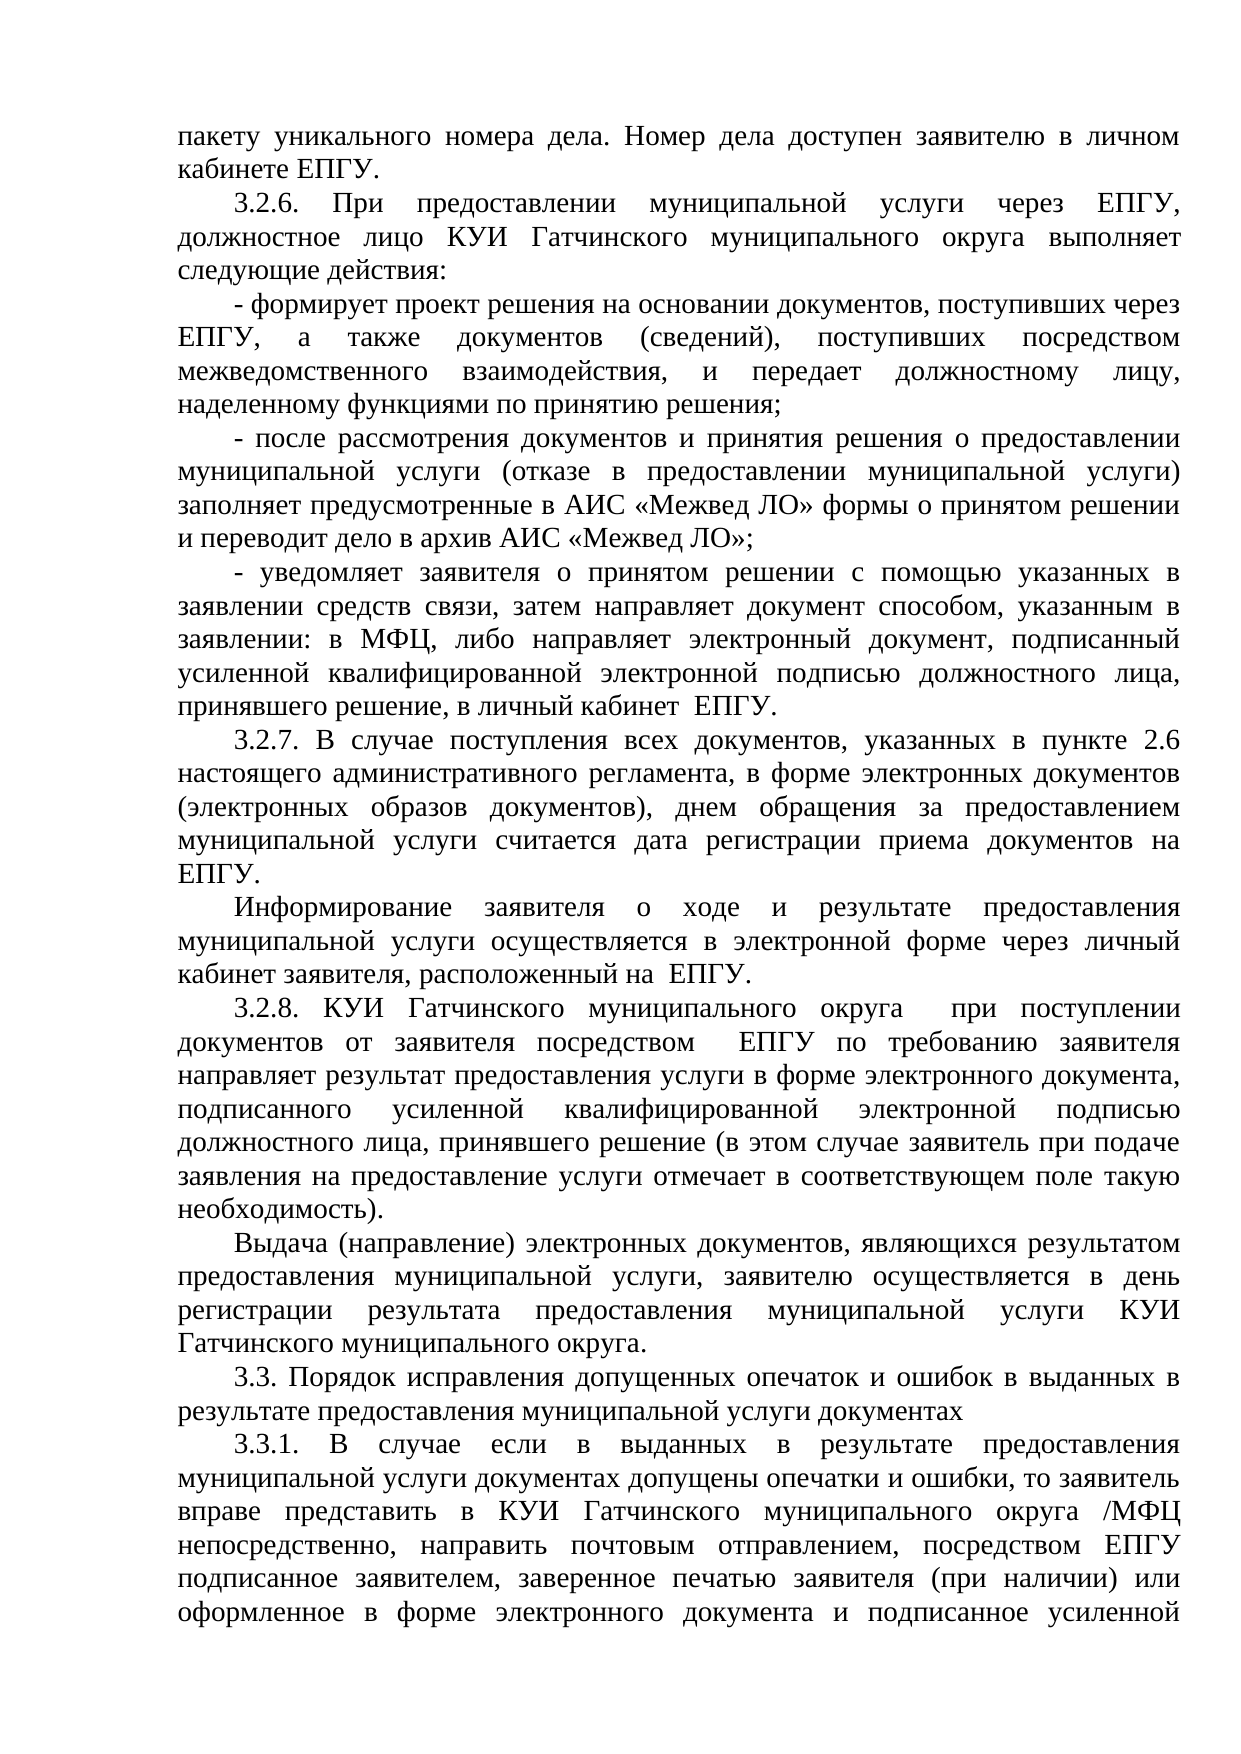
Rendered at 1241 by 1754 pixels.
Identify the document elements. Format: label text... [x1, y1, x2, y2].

text 3.3. Порядок исправления допущенных опечаток и ошибок в выданных в результате предоставления муниципальной услуги документах [177, 1359, 1181, 1426]
text 3.2.6. При предоставлении муниципальной услуги через ЕПГУ, должностное лицо КУИ Гатчинского муниципального округа выполняет следующие действия: [177, 185, 1181, 286]
text 3.2.8. КУИ Гатчинского муниципального округа при поступлении документов от заявителя посредством ЕПГУ по требованию заявителя направляет результат предоставления услуги в форме электронного документа, подписанного усиленной квалифицированной электронной подписью должностного лица, принявшего решение (в этом случае заявитель при подаче заявления на предоставление услуги отмечает в соответствующем поле такую необходимость). [177, 990, 1181, 1225]
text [177, 1426, 1181, 1627]
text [177, 118, 1181, 185]
text - после рассмотрения документов и принятия решения о предоставлении муниципальной услуги (отказе в предоставлении муниципальной услуги) заполняет предусмотренные в АИС «Межвед ЛО» формы о принятом решении и переводит дело в архив АИС «Межвед ЛО»; [177, 420, 1181, 554]
text - уведомляет заявителя о принятом решении с помощью указанных в заявлении средств связи, затем направляет документ способом, указанным в заявлении: в МФЦ, либо направляет электронный документ, подписанный усиленной квалифицированной электронной подписью должностного лица, принявшего решение, в личный кабинет ЕПГУ. [177, 554, 1181, 722]
text Выдача (направление) электронных документов, являющихся результатом предоставления муниципальной услуги, заявителю осуществляется в день регистрации результата предоставления муниципальной услуги КУИ Гатчинского муниципального округа. [177, 1225, 1181, 1359]
text Информирование заявителя о ходе и результате предоставления муниципальной услуги осуществляется в электронной форме через личный кабинет заявителя, расположенный на ЕПГУ. [177, 889, 1181, 990]
text 3.2.7. В случае поступления всех документов, указанных в пункте 2.6 настоящего административного регламента, в форме электронных документов (электронных образов документов), днем обращения за предоставлением муниципальной услуги считается дата регистрации приема документов на ЕПГУ. [177, 722, 1181, 889]
text - формирует проект решения на основании документов, поступивших через ЕПГУ, а также документов (сведений), поступивших посредством межведомственного взаимодействия, и передает должностному лицу, наделенному функциями по принятию решения; [177, 286, 1181, 420]
